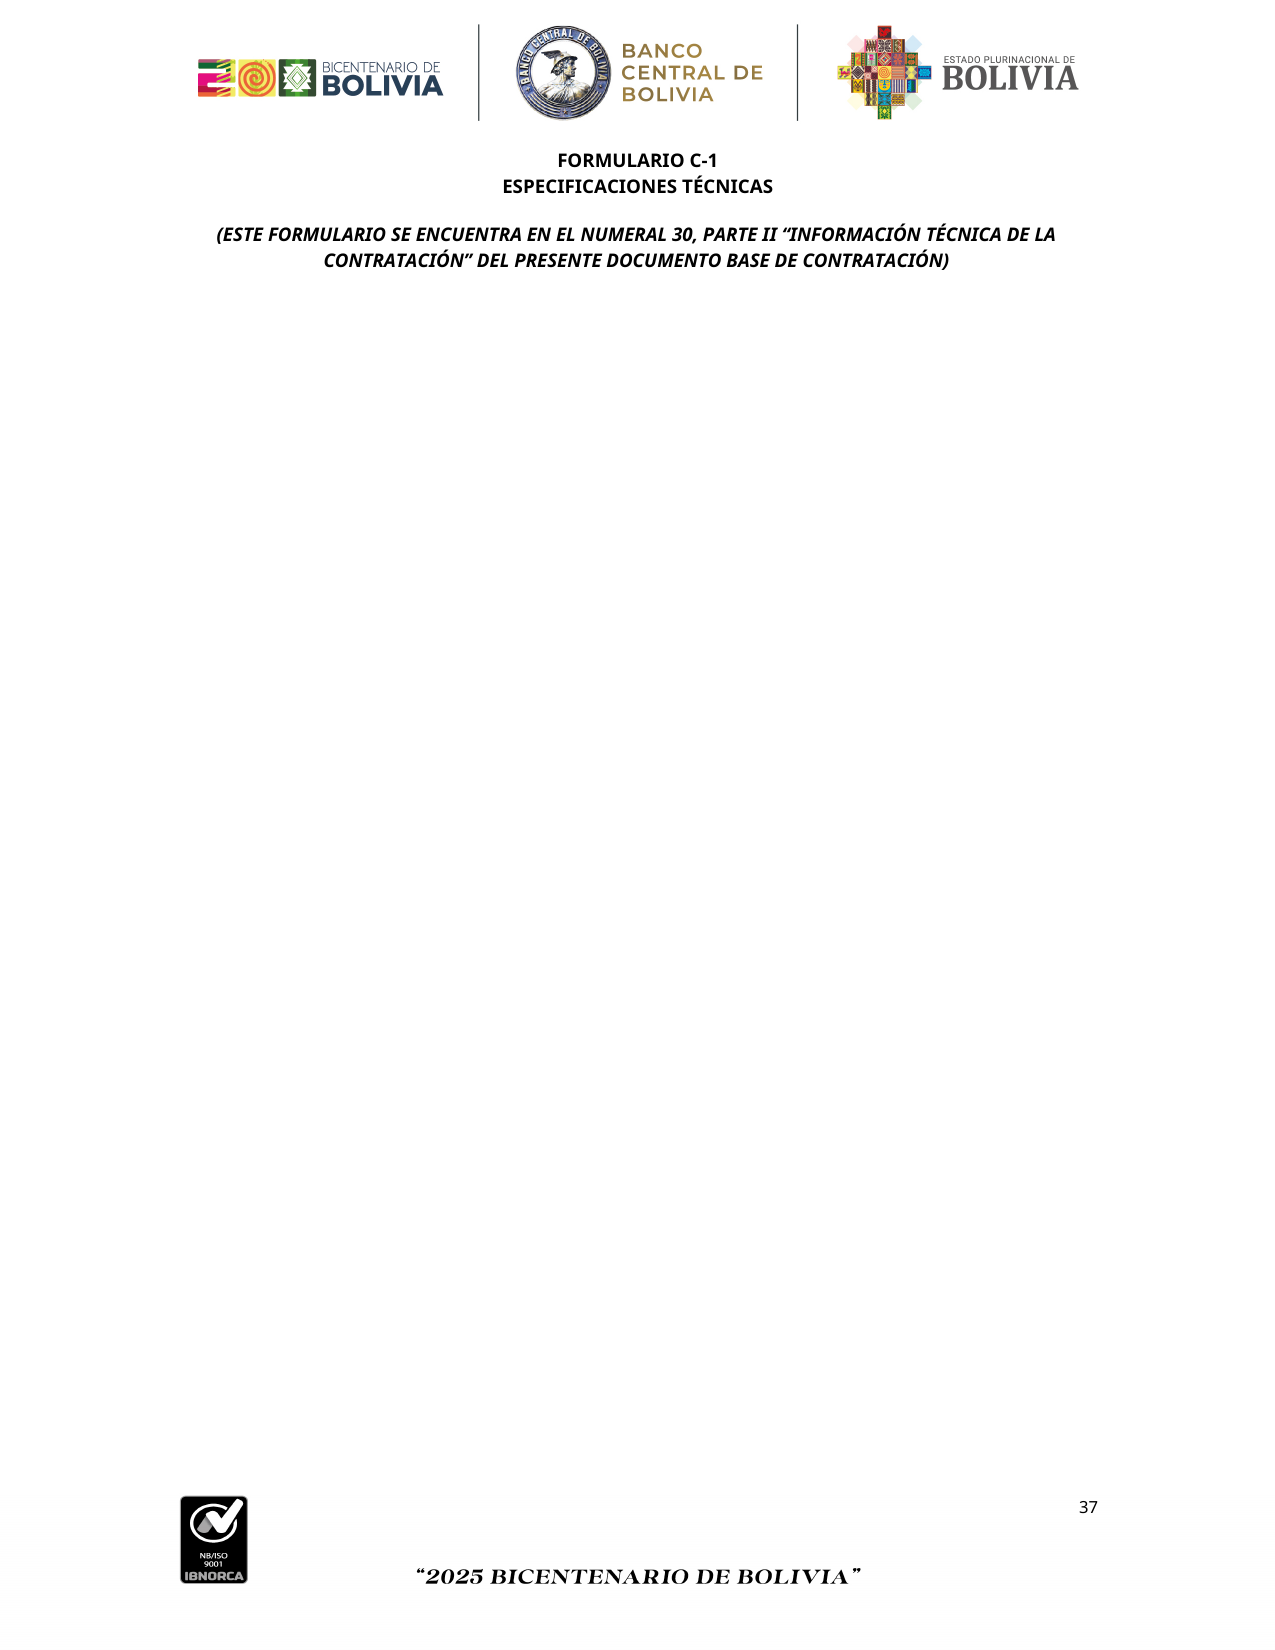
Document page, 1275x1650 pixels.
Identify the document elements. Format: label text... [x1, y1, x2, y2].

picture [0, 1493, 1275, 1650]
text FORMULARIO C-1 [177, 148, 1098, 173]
text ESPECIFICACIONES TÉCNICAS [177, 173, 1098, 199]
text (ESTE FORMULARIO SE ENCUENTRA EN EL NUMERAL 30, PARTE II “INFORMACIÓN TÉCNICA DE LA CONTRATACIÓN” DEL PRESENTE DOCUMENTO BASE DE CONTRATACIÓN) [177, 221, 1098, 272]
picture [0, 8, 1275, 124]
